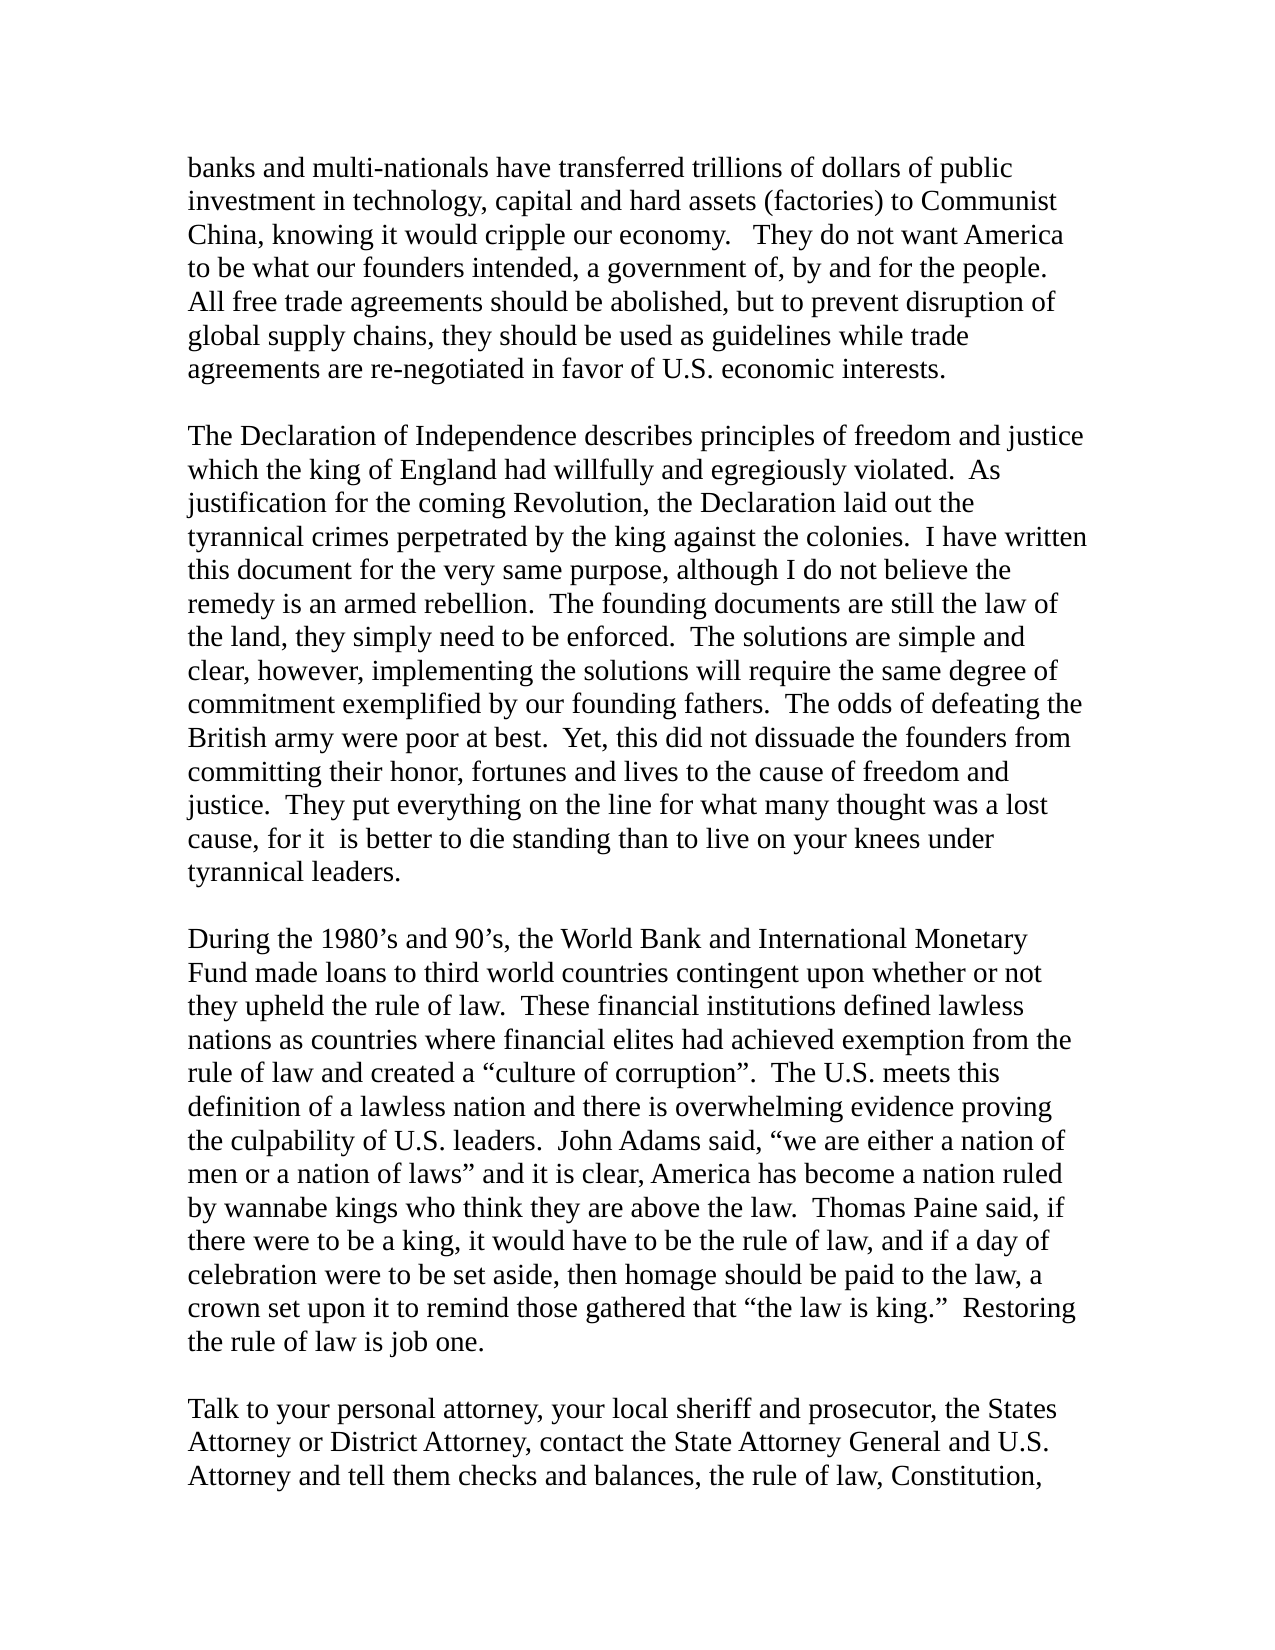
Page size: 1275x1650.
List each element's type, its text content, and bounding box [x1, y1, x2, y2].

text The Declaration of Independence describes principles of freedom and justice which the king of England had willfully and egregiously violated. As justification for the coming Revolution, the Declaration laid out the tyrannical crimes perpetrated by the king against the colonies. I have written this document for the very same purpose, although I do not believe the remedy is an armed rebellion. The founding documents are still the law of the land, they simply need to be enforced. The solutions are simple and clear, however, implementing the solutions will require the same degree of commitment exemplified by our founding fathers. The odds of defeating the British army were poor at best. Yet, this did not dissuade the founders from committing their honor, fortunes and lives to the cause of freedom and justice. They put everything on the line for what many thought was a lost cause, for it is better to die standing than to live on your knees under tyrannical leaders. [187, 418, 1087, 888]
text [187, 1391, 1087, 1492]
text During the 1980’s and 90’s, the World Bank and International Monetary Fund made loans to third world countries contingent upon whether or not they upheld the rule of law. These financial institutions defined lawless nations as countries where financial elites had achieved exemption from the rule of law and created a “culture of corruption”. The U.S. meets this definition of a lawless nation and there is overwhelming evidence proving the culpability of U.S. leaders. John Adams said, “we are either a nation of men or a nation of laws” and it is clear, America has become a nation ruled by wannabe kings who think they are above the law. Thomas Paine said, if there were to be a king, it would have to be the rule of law, and if a day of celebration were to be set aside, then homage should be paid to the law, a crown set upon it to remind those gathered that “the law is king.” Restoring the rule of law is job one. [187, 921, 1087, 1357]
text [187, 150, 1087, 385]
